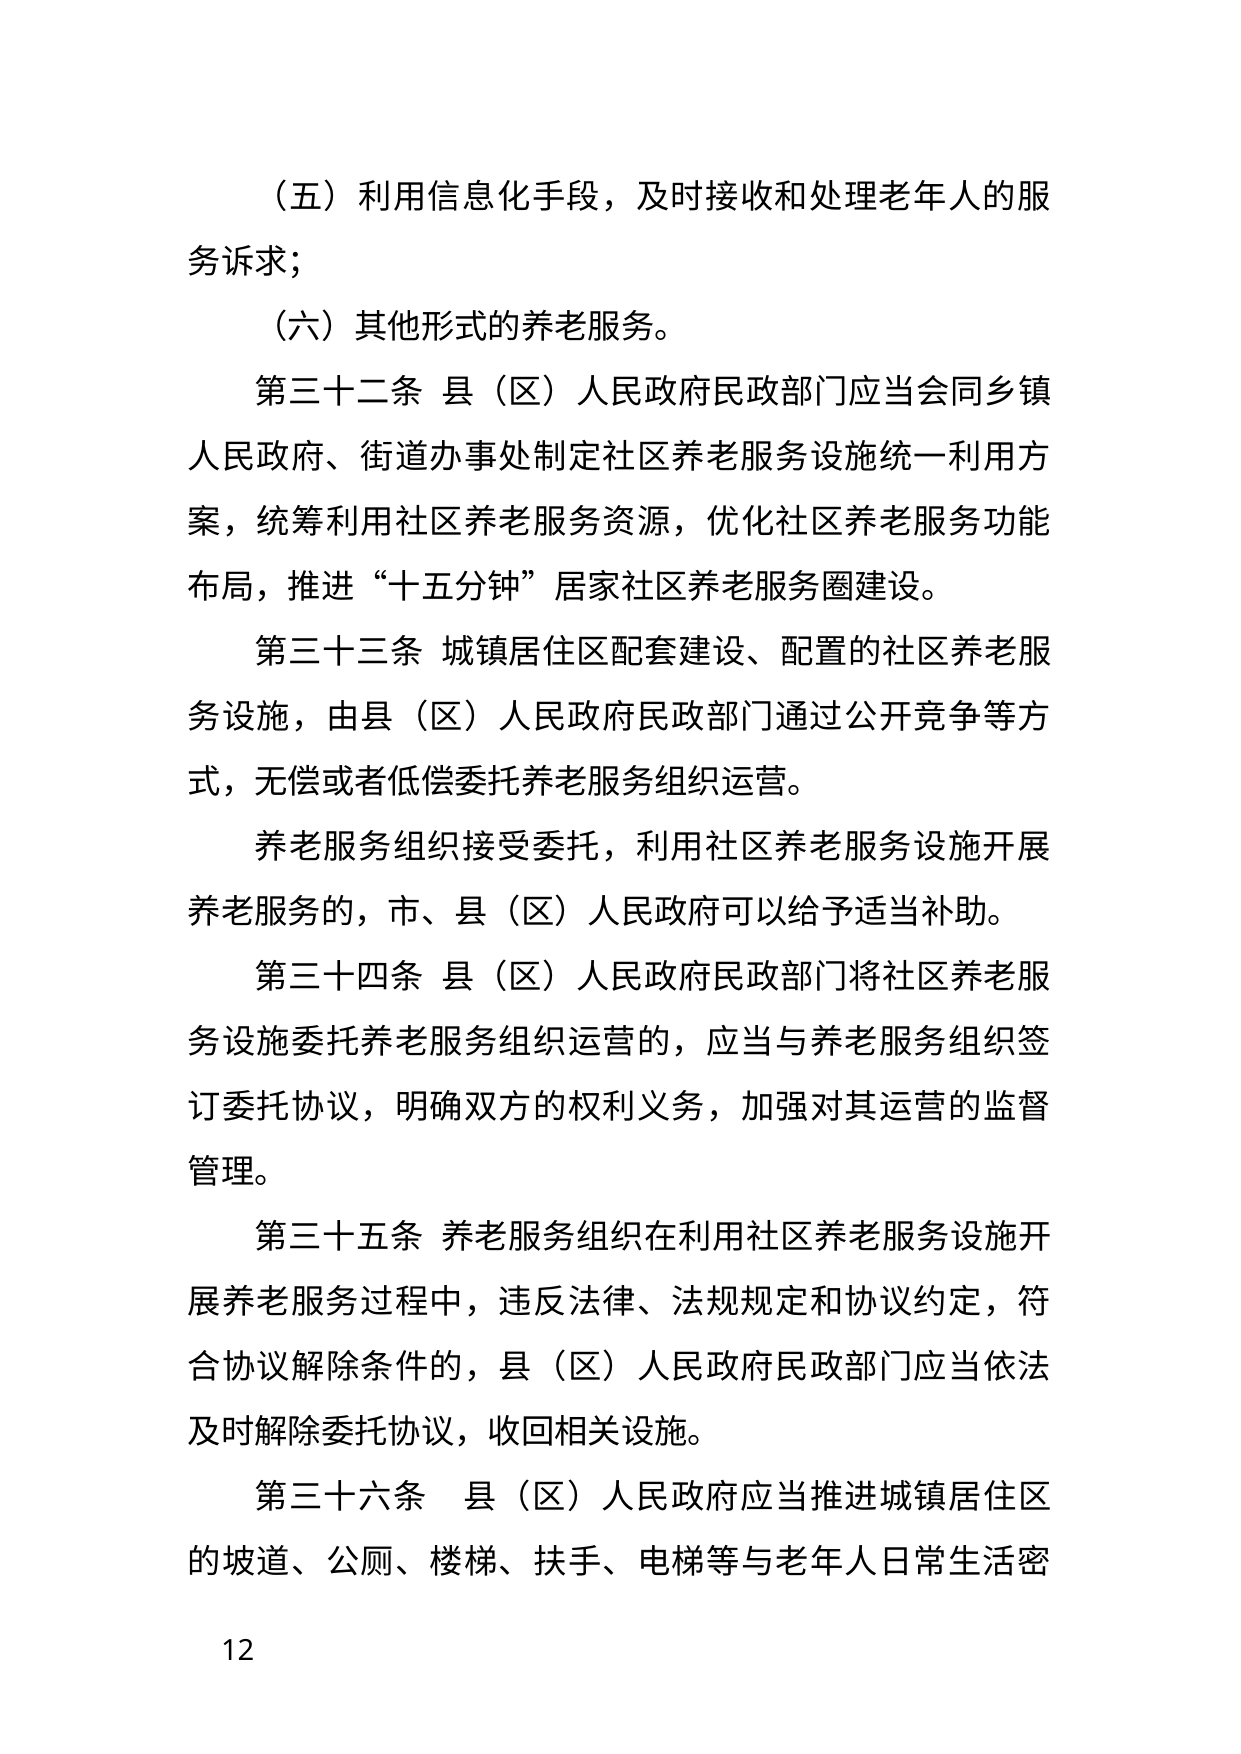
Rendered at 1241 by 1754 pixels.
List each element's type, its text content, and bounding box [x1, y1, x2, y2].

text （六）其他形式的养老服务。 [187, 292, 1053, 357]
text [187, 1462, 1053, 1592]
text 第三十二条 县（区）人民政府民政部门应当会同乡镇人民政府、街道办事处制定社区养老服务设施统一利用方案，统筹利用社区养老服务资源，优化社区养老服务功能布局，推进“十五分钟”居家社区养老服务圈建设。 [187, 357, 1053, 617]
text （五）利用信息化手段，及时接收和处理老年人的服务诉求； [187, 162, 1053, 292]
text 第三十四条 县（区）人民政府民政部门将社区养老服务设施委托养老服务组织运营的，应当与养老服务组织签订委托协议，明确双方的权利义务，加强对其运营的监督管理。 [187, 942, 1053, 1202]
text 第三十五条 养老服务组织在利用社区养老服务设施开展养老服务过程中，违反法律、法规规定和协议约定，符合协议解除条件的，县（区）人民政府民政部门应当依法及时解除委托协议，收回相关设施。 [187, 1202, 1053, 1462]
text 第三十三条 城镇居住区配套建设、配置的社区养老服务设施，由县（区）人民政府民政部门通过公开竞争等方式，无偿或者低偿委托养老服务组织运营。 [187, 617, 1053, 812]
text 养老服务组织接受委托，利用社区养老服务设施开展养老服务的，市、县（区）人民政府可以给予适当补助。 [187, 812, 1053, 942]
